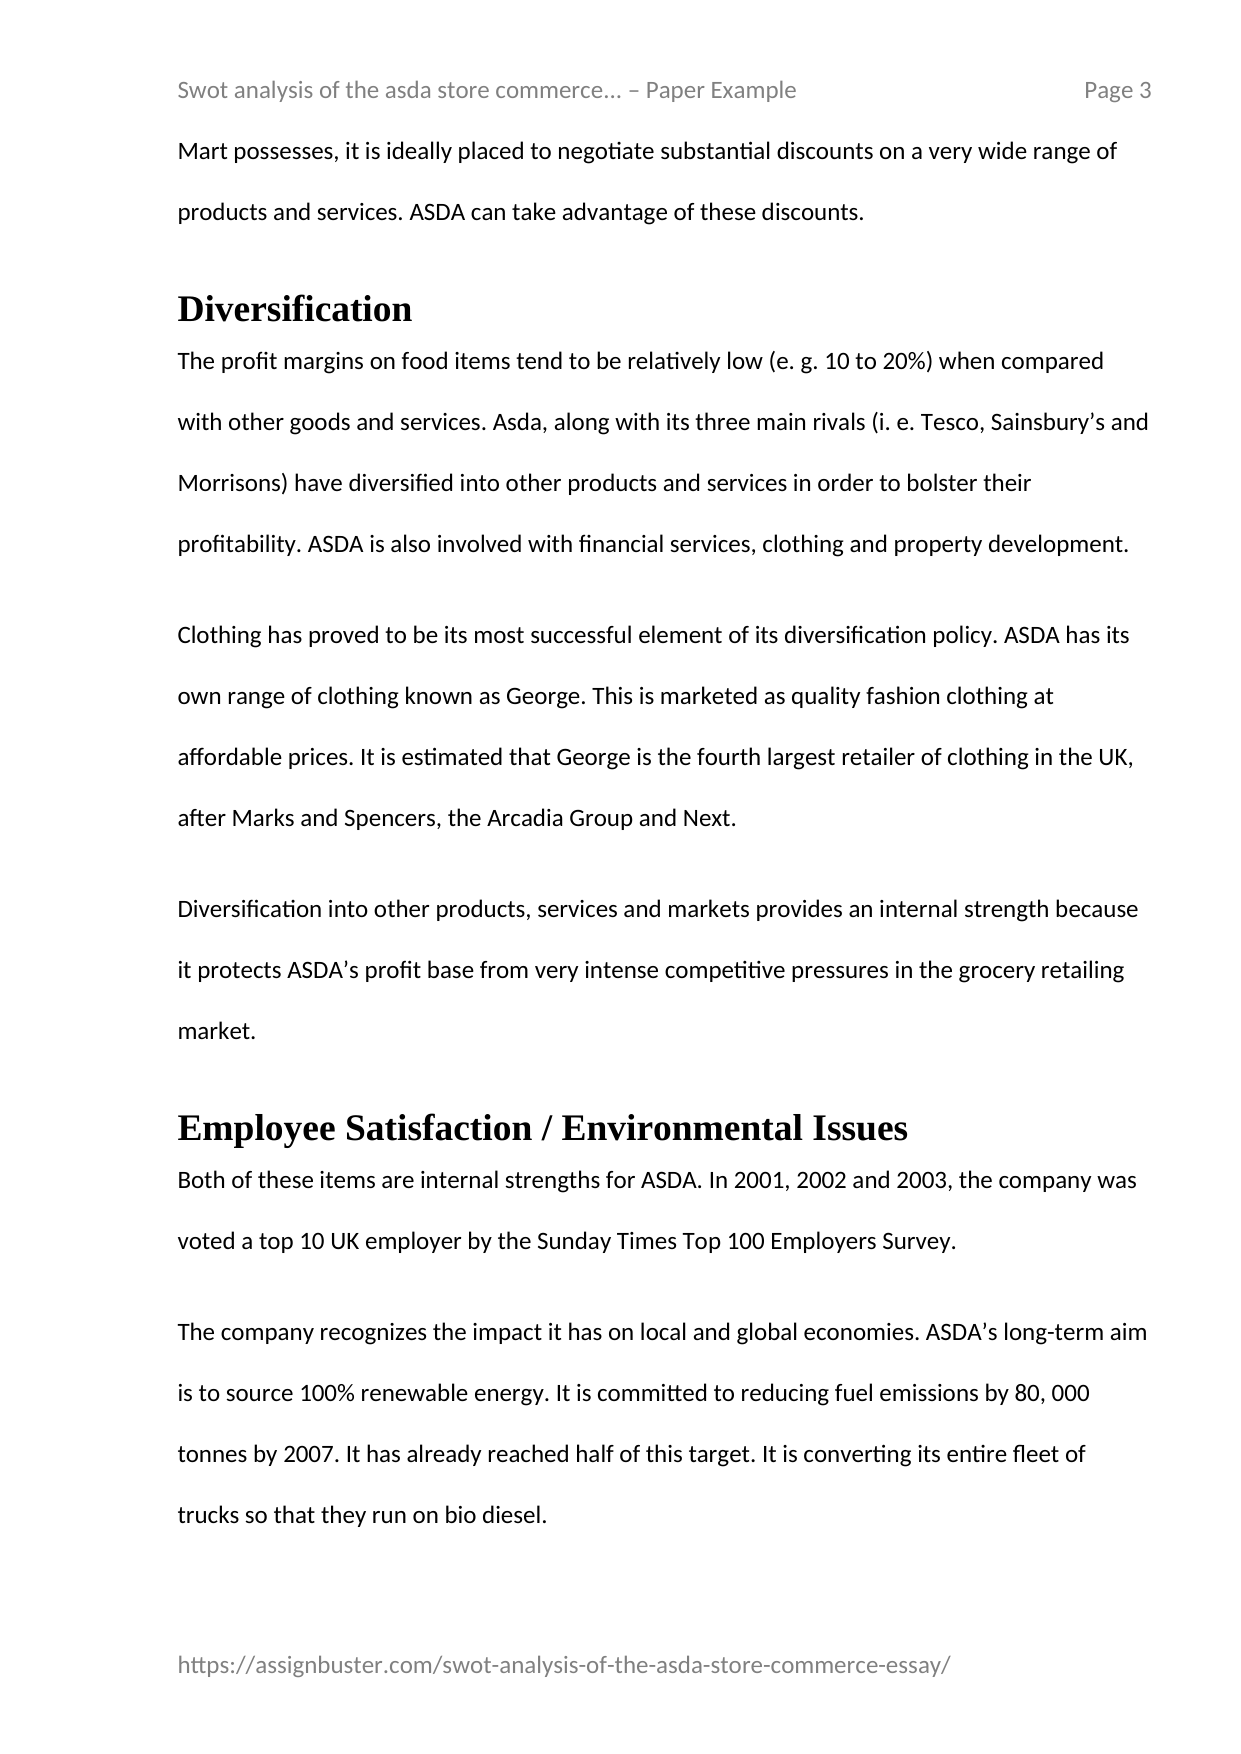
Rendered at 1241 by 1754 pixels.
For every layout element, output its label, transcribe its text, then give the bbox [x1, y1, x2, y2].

subtitle Employee Satisfaction / Environmental Issues [177, 1105, 1152, 1148]
subtitle Diversification [177, 286, 1152, 329]
text The profit margins on food items tend to be relatively low (e. g. 10 to 20%) when compared with other goods and services. Asda, along with its three main rivals (i. e. Tesco, Sainsbury’s and Morrisons) have diversified into other products and services in order to bolster their profitability. ASDA is also involved with financial services, clothing and property development. [177, 345, 1152, 559]
text Clothing has proved to be its most successful element of its diversification policy. ASDA has its own range of clothing known as George. This is marketed as quality fashion clothing at affordable prices. It is estimated that George is the fourth largest retailer of clothing in the UK, after Marks and Spencers, the Arcadia Group and Next. [177, 619, 1152, 833]
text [177, 135, 1152, 226]
text The company recognizes the impact it has on local and global economies. ASDA’s long-term aim is to source 100% renewable energy. It is committed to reducing fuel emissions by 80, 000 tonnes by 2007. It has already reached half of this target. It is converting its entire fleet of trucks so that they run on bio diesel. [177, 1316, 1152, 1529]
text Both of these items are internal strengths for ASDA. In 2001, 2002 and 2003, the company was voted a top 10 UK employer by the Sunday Times Top 100 Employers Survey. [177, 1164, 1152, 1256]
text Diversification into other products, services and markets provides an internal strength because it protects ASDA’s profit base from very intense competitive pressures in the grocery retailing market. [177, 893, 1152, 1045]
